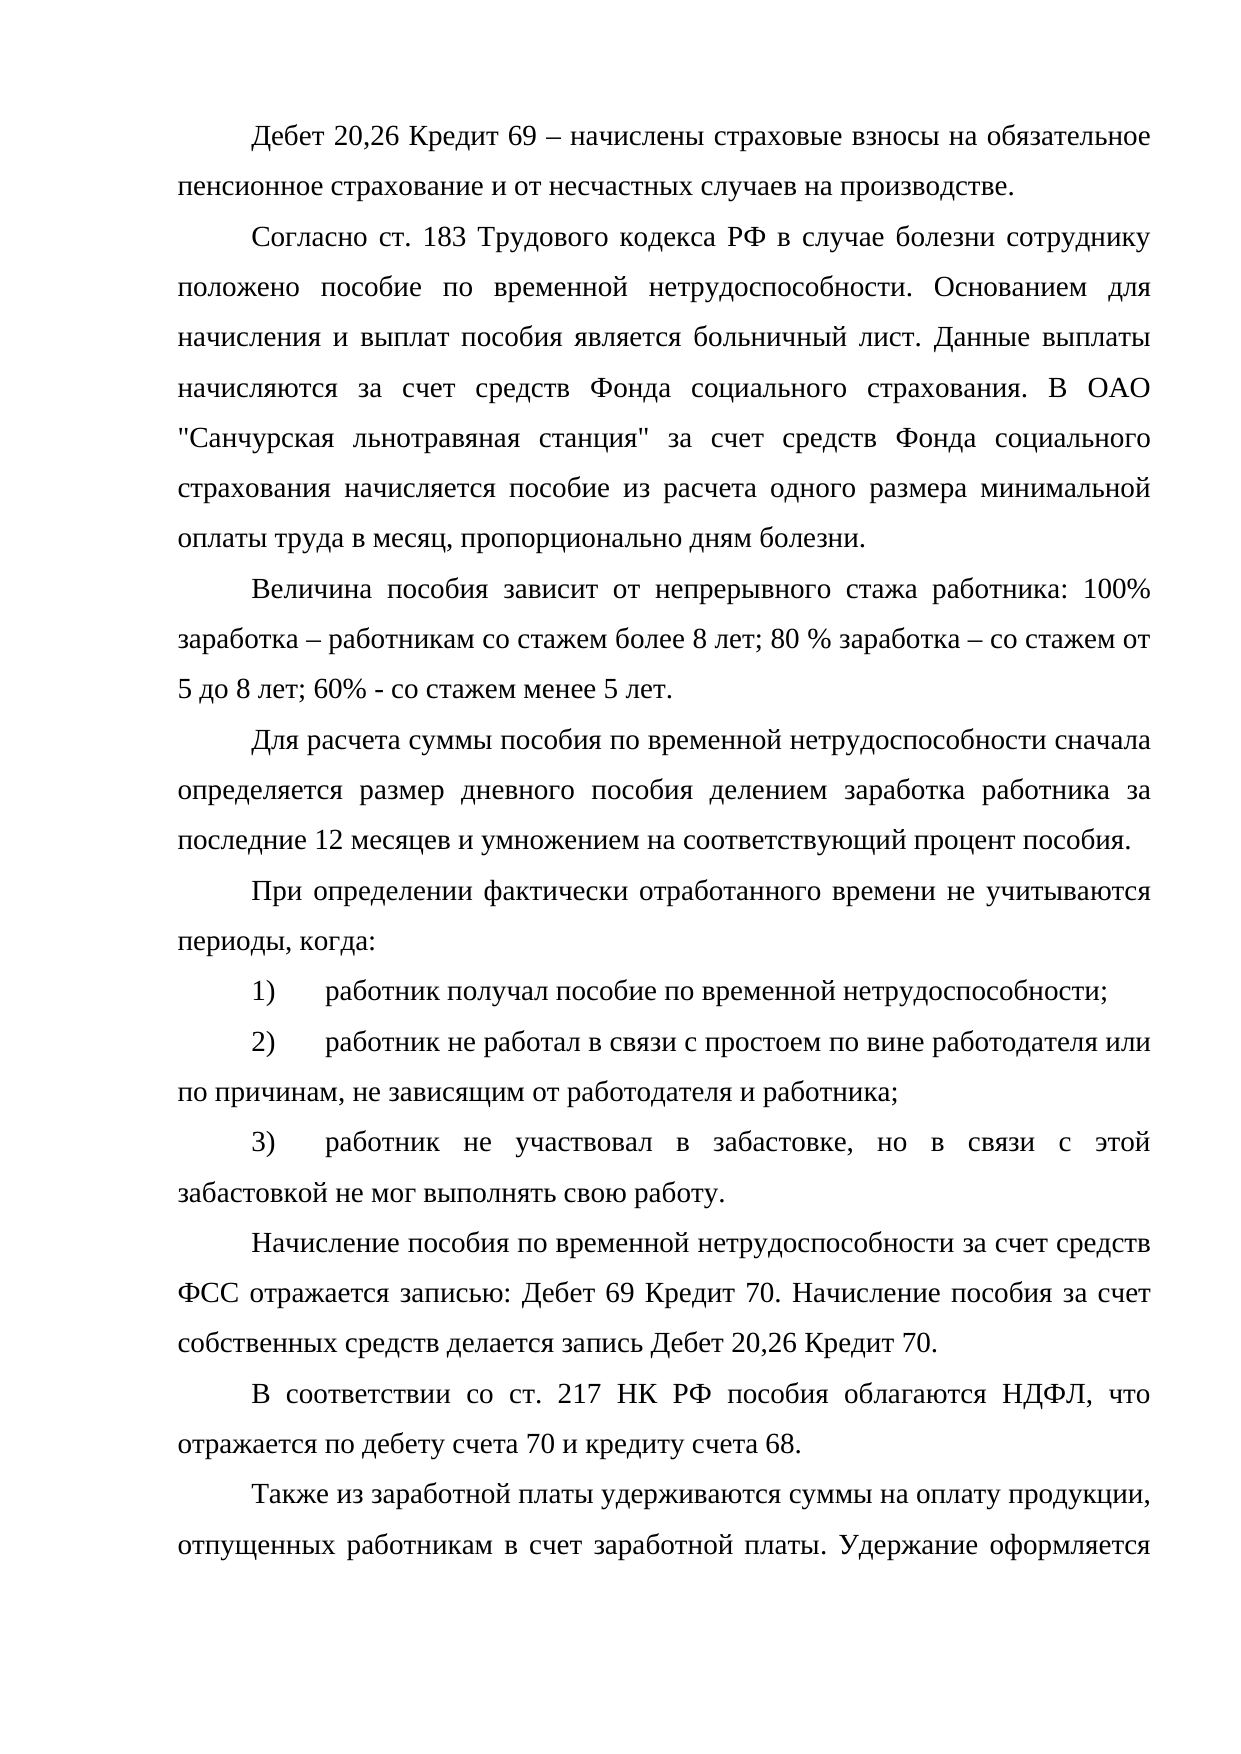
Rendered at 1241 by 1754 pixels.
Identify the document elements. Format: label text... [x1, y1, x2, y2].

text При определении фактически отработанного времени не учитываются периоды, когда: [177, 873, 1152, 957]
list работник не участвовал в забастовке, но в связи с этой забастовкой не мог выполнять свою работу. [177, 1124, 1152, 1208]
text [177, 1477, 1152, 1560]
list работник получал пособие по временной нетрудоспособности; [177, 973, 1152, 1007]
list работник не работал в связи с простоем по вине работодателя или по причинам, не зависящим от работодателя и работника; [177, 1024, 1152, 1108]
text Начисление пособия по временной нетрудоспособности за счет средств ФСС отражается записью: Дебет 69 Кредит 70. Начисление пособия за счет собственных средств делается запись Дебет 20,26 Кредит 70. [177, 1225, 1152, 1359]
text Величина пособия зависит от непрерывного стажа работника: 100% заработка – работникам со стажем более 8 лет; 80 % заработка – со стажем от 5 до 8 лет; 60% - со стажем менее 5 лет. [177, 571, 1152, 705]
text Для расчета суммы пособия по временной нетрудоспособности сначала определяется размер дневного пособия делением заработка работника за последние 12 месяцев и умножением на соответствующий процент пособия. [177, 722, 1152, 856]
text Дебет 20,26 Кредит 69 – начислены страховые взносы на обязательное пенсионное страхование и от несчастных случаев на производстве. [177, 118, 1152, 202]
text В соответствии со ст. 217 НК РФ пособия облагаются НДФЛ, что отражается по дебету счета 70 и кредиту счета 68. [177, 1376, 1152, 1460]
text Согласно ст. 183 Трудового кодекса РФ в случае болезни сотруднику положено пособие по временной нетрудоспособности. Основанием для начисления и выплат пособия является больничный лист. Данные выплаты начисляются за счет средств Фонда социального страхования. В ОАО "Санчурская льнотравяная станция" за счет средств Фонда социального страхования начисляется пособие из расчета одного размера минимальной оплаты труда в месяц, пропорционально дням болезни. [177, 219, 1152, 554]
